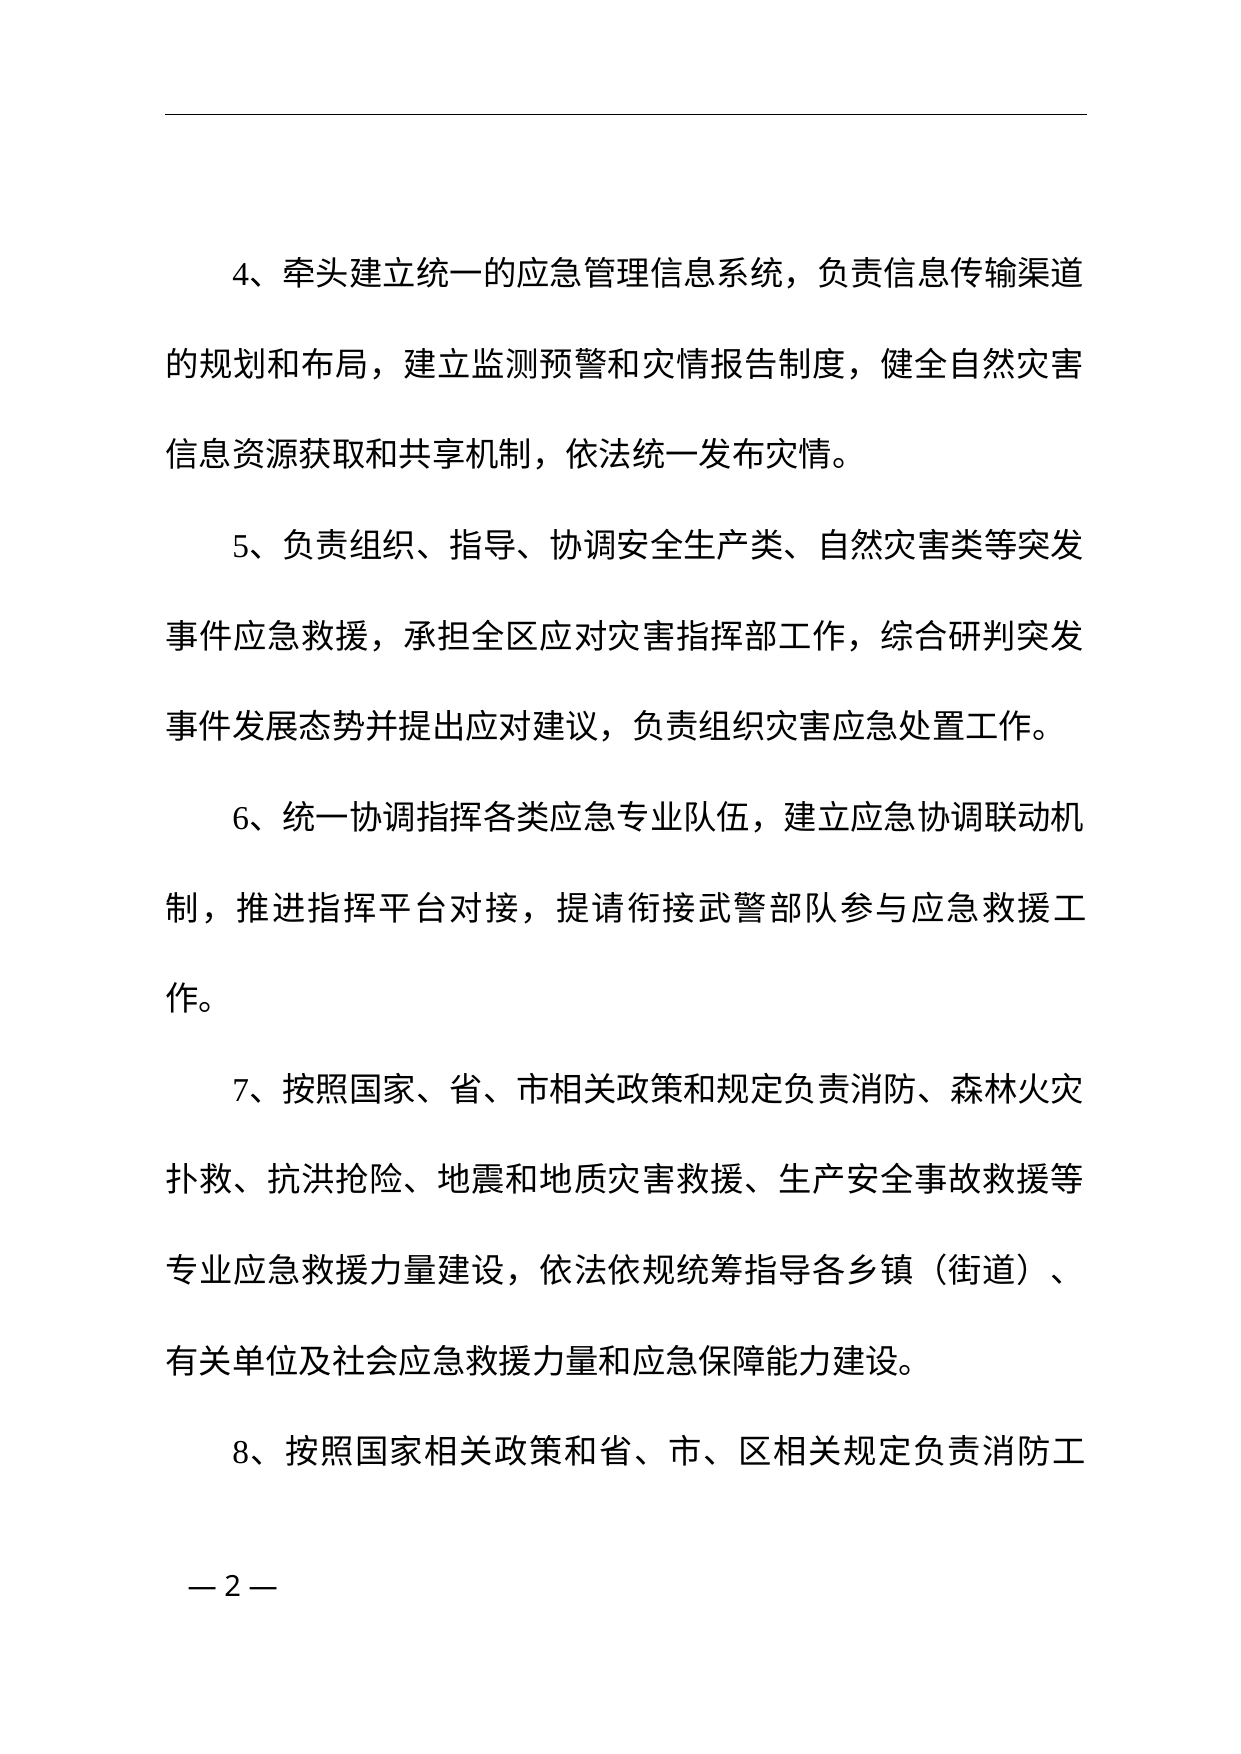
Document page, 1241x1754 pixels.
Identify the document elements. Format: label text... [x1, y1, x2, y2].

text 5、负责组织、指导、协调安全生产类、自然灾害类等突发事件应急救援，承担全区应对灾害指挥部工作，综合研判突发事件发展态势并提出应对建议，负责组织灾害应急处置工作。 [165, 498, 1087, 769]
text 6、统一协调指挥各类应急专业队伍，建立应急协调联动机制，推进指挥平台对接，提请衔接武警部队参与应急救援工作。 [165, 769, 1087, 1041]
text 4、牵头建立统一的应急管理信息系统，负责信息传输渠道的规划和布局，建立监测预警和灾情报告制度，健全自然灾害信息资源获取和共享机制，依法统一发布灾情。 [165, 226, 1087, 498]
text 7、按照国家、省、市相关政策和规定负责消防、森林火灾扑救、抗洪抢险、地震和地质灾害救援、生产安全事故救援等专业应急救援力量建设，依法依规统筹指导各乡镇（街道）、有关单位及社会应急救援力量和应急保障能力建设。 [165, 1041, 1087, 1404]
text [165, 1404, 1087, 1494]
